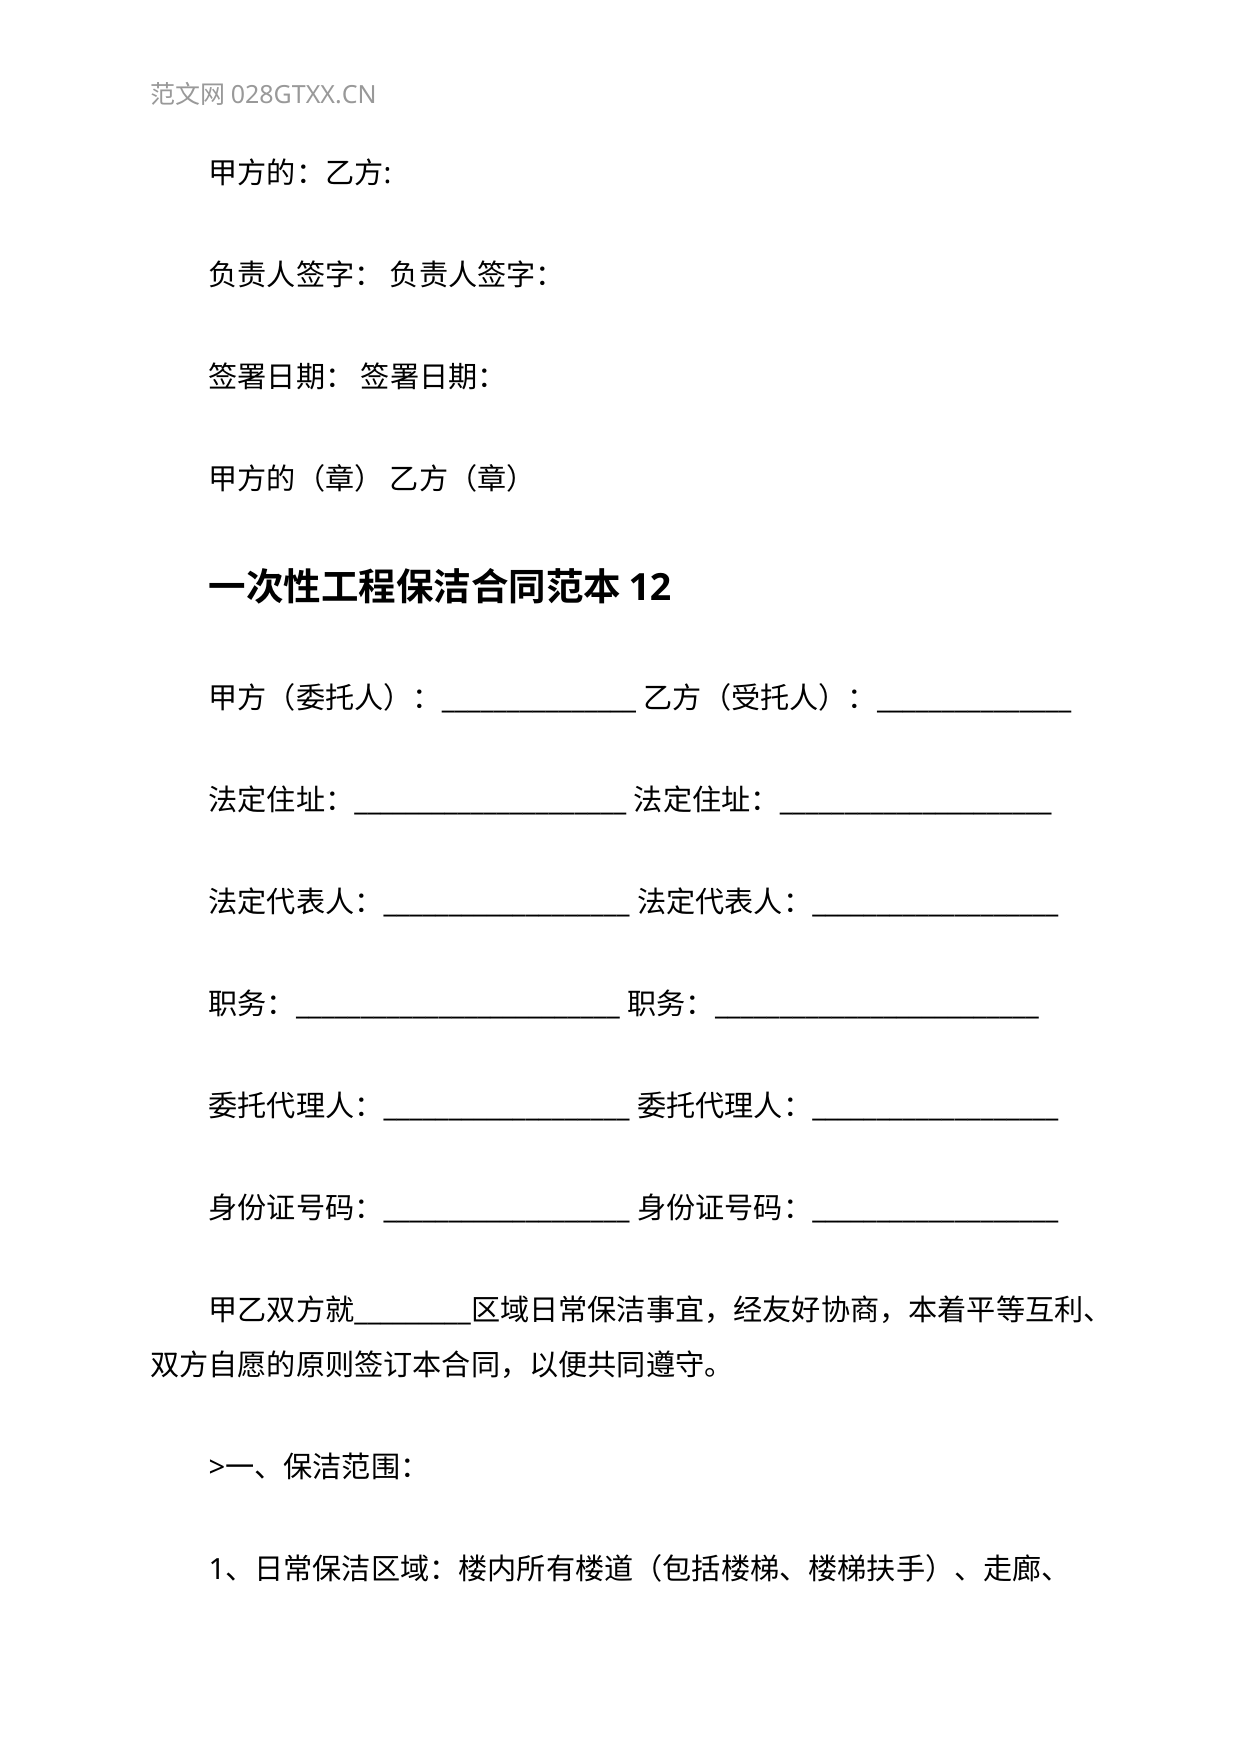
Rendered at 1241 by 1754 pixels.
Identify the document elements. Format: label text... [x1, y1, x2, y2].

text 甲乙双方就_________区域日常保洁事宜，经友好协商，本着平等互利、双方自愿的原则签订本合同，以便共同遵守。 [150, 1287, 1090, 1384]
text 职务：_________________________ 职务：_________________________ [150, 981, 1090, 1023]
text 一次性工程保洁合同范本12 [150, 557, 1090, 612]
text 甲方的（章） 乙方（章） [150, 456, 1090, 498]
text 负责人签字： 负责人签字： [150, 252, 1090, 294]
text 委托代理人：___________________ 委托代理人：___________________ [150, 1083, 1090, 1125]
text 身份证号码：___________________ 身份证号码：___________________ [150, 1185, 1090, 1227]
text 签署日期： 签署日期： [150, 354, 1090, 396]
text >一、保洁范围： [150, 1443, 1090, 1486]
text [150, 1546, 1090, 1588]
text 法定代表人：___________________ 法定代表人：___________________ [150, 879, 1090, 921]
text 甲方的：乙方: [150, 150, 1090, 192]
text 甲方（委托人）：_______________ 乙方（受托人）：_______________ [150, 675, 1090, 717]
text 法定住址：_____________________ 法定住址：_____________________ [150, 777, 1090, 819]
